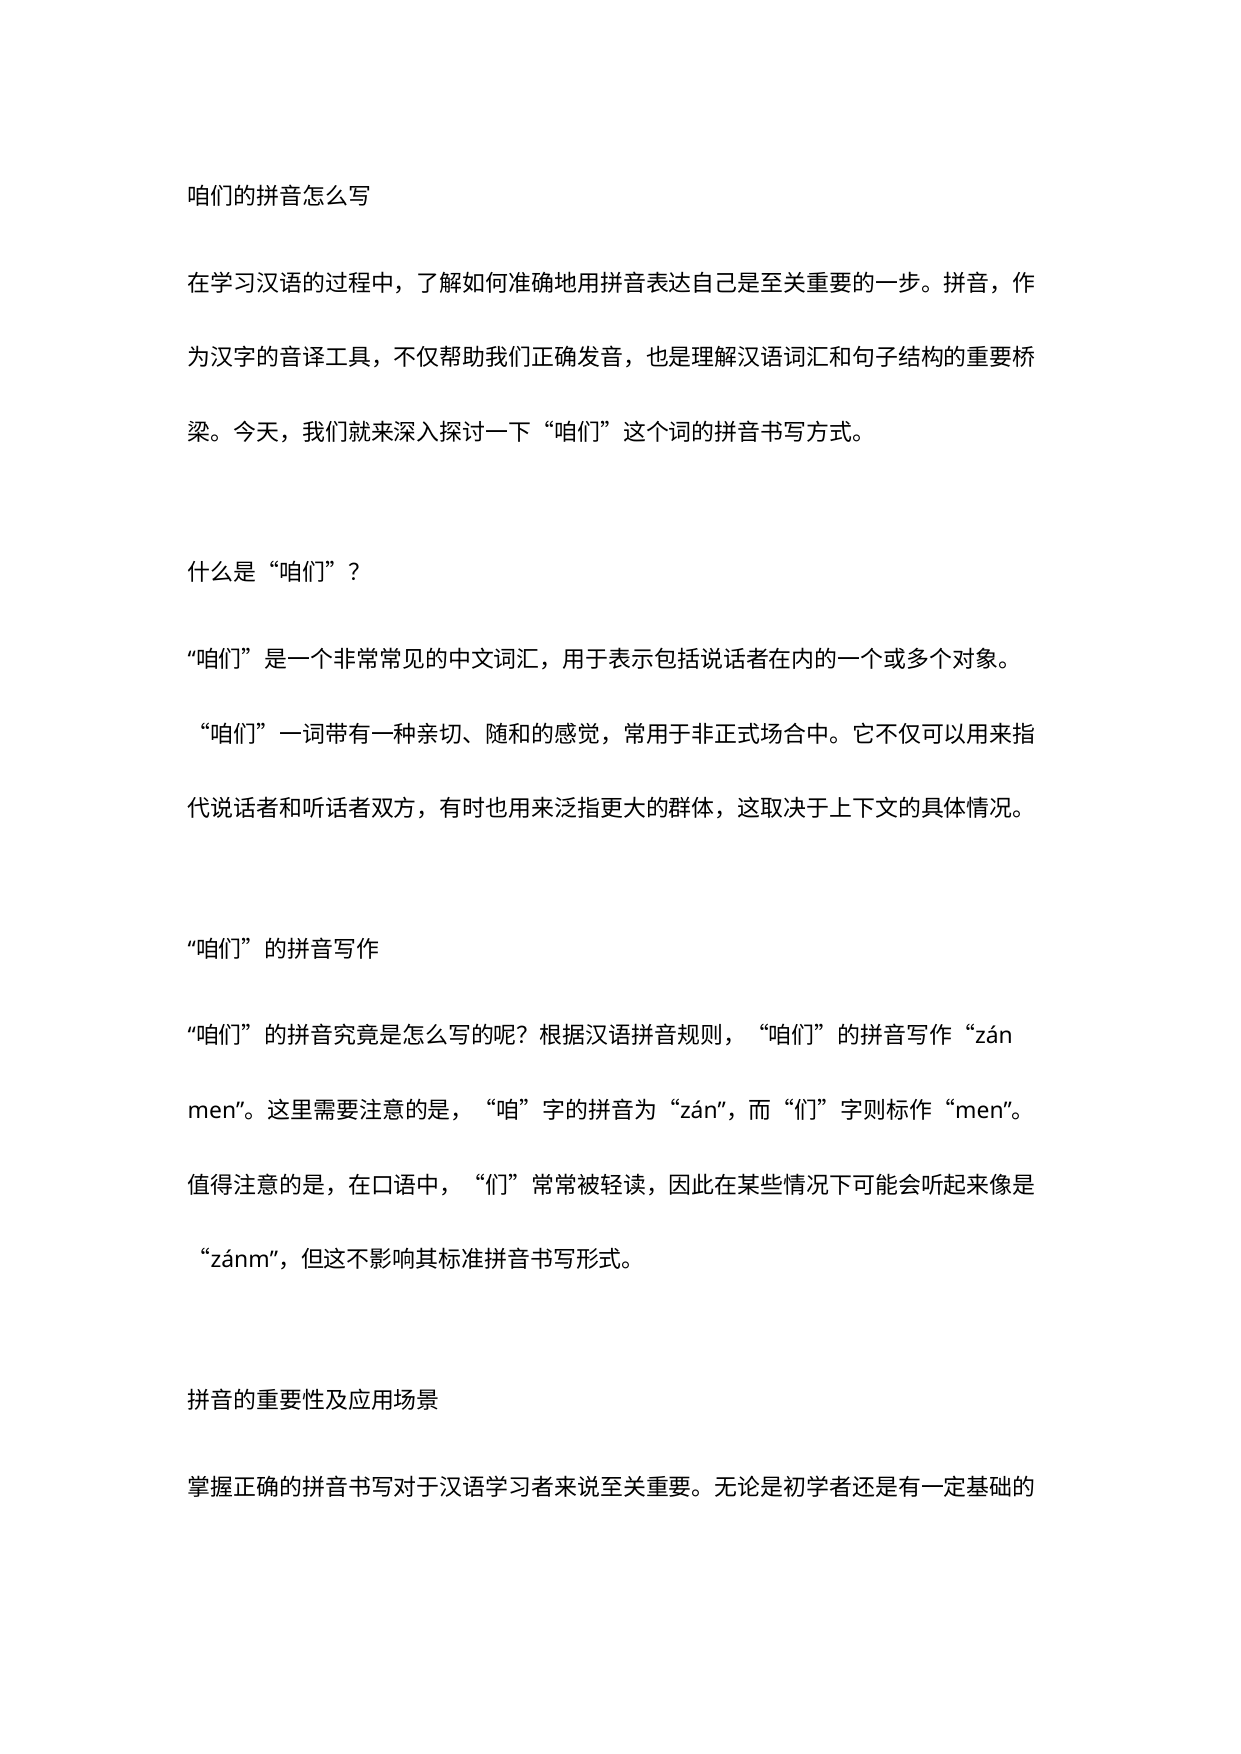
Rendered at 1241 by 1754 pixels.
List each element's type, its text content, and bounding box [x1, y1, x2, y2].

text 什么是“咱们”？ [187, 538, 1053, 603]
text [187, 1452, 1053, 1517]
text 咱们的拼音怎么写 [187, 162, 1053, 227]
text “咱们”的拼音写作 [187, 915, 1053, 980]
text “咱们”是一个非常常见的中文词汇，用于表示包括说话者在内的一个或多个对象。“咱们”一词带有一种亲切、随和的感觉，常用于非正式场合中。它不仅可以用来指代说话者和听话者双方，有时也用来泛指更大的群体，这取决于上下文的具体情况。 [187, 625, 1053, 839]
text 拼音的重要性及应用场景 [187, 1366, 1053, 1431]
text 在学习汉语的过程中，了解如何准确地用拼音表达自己是至关重要的一步。拼音，作为汉字的音译工具，不仅帮助我们正确发音，也是理解汉语词汇和句子结构的重要桥梁。今天，我们就来深入探讨一下“咱们”这个词的拼音书写方式。 [187, 248, 1053, 463]
text “咱们”的拼音究竟是怎么写的呢？根据汉语拼音规则，“咱们”的拼音写作“zán men”。这里需要注意的是，“咱”字的拼音为“zán”，而“们”字则标作“men”。值得注意的是，在口语中，“们”常常被轻读，因此在某些情况下可能会听起来像是“zánm”，但这不影响其标准拼音书写形式。 [187, 1001, 1053, 1290]
